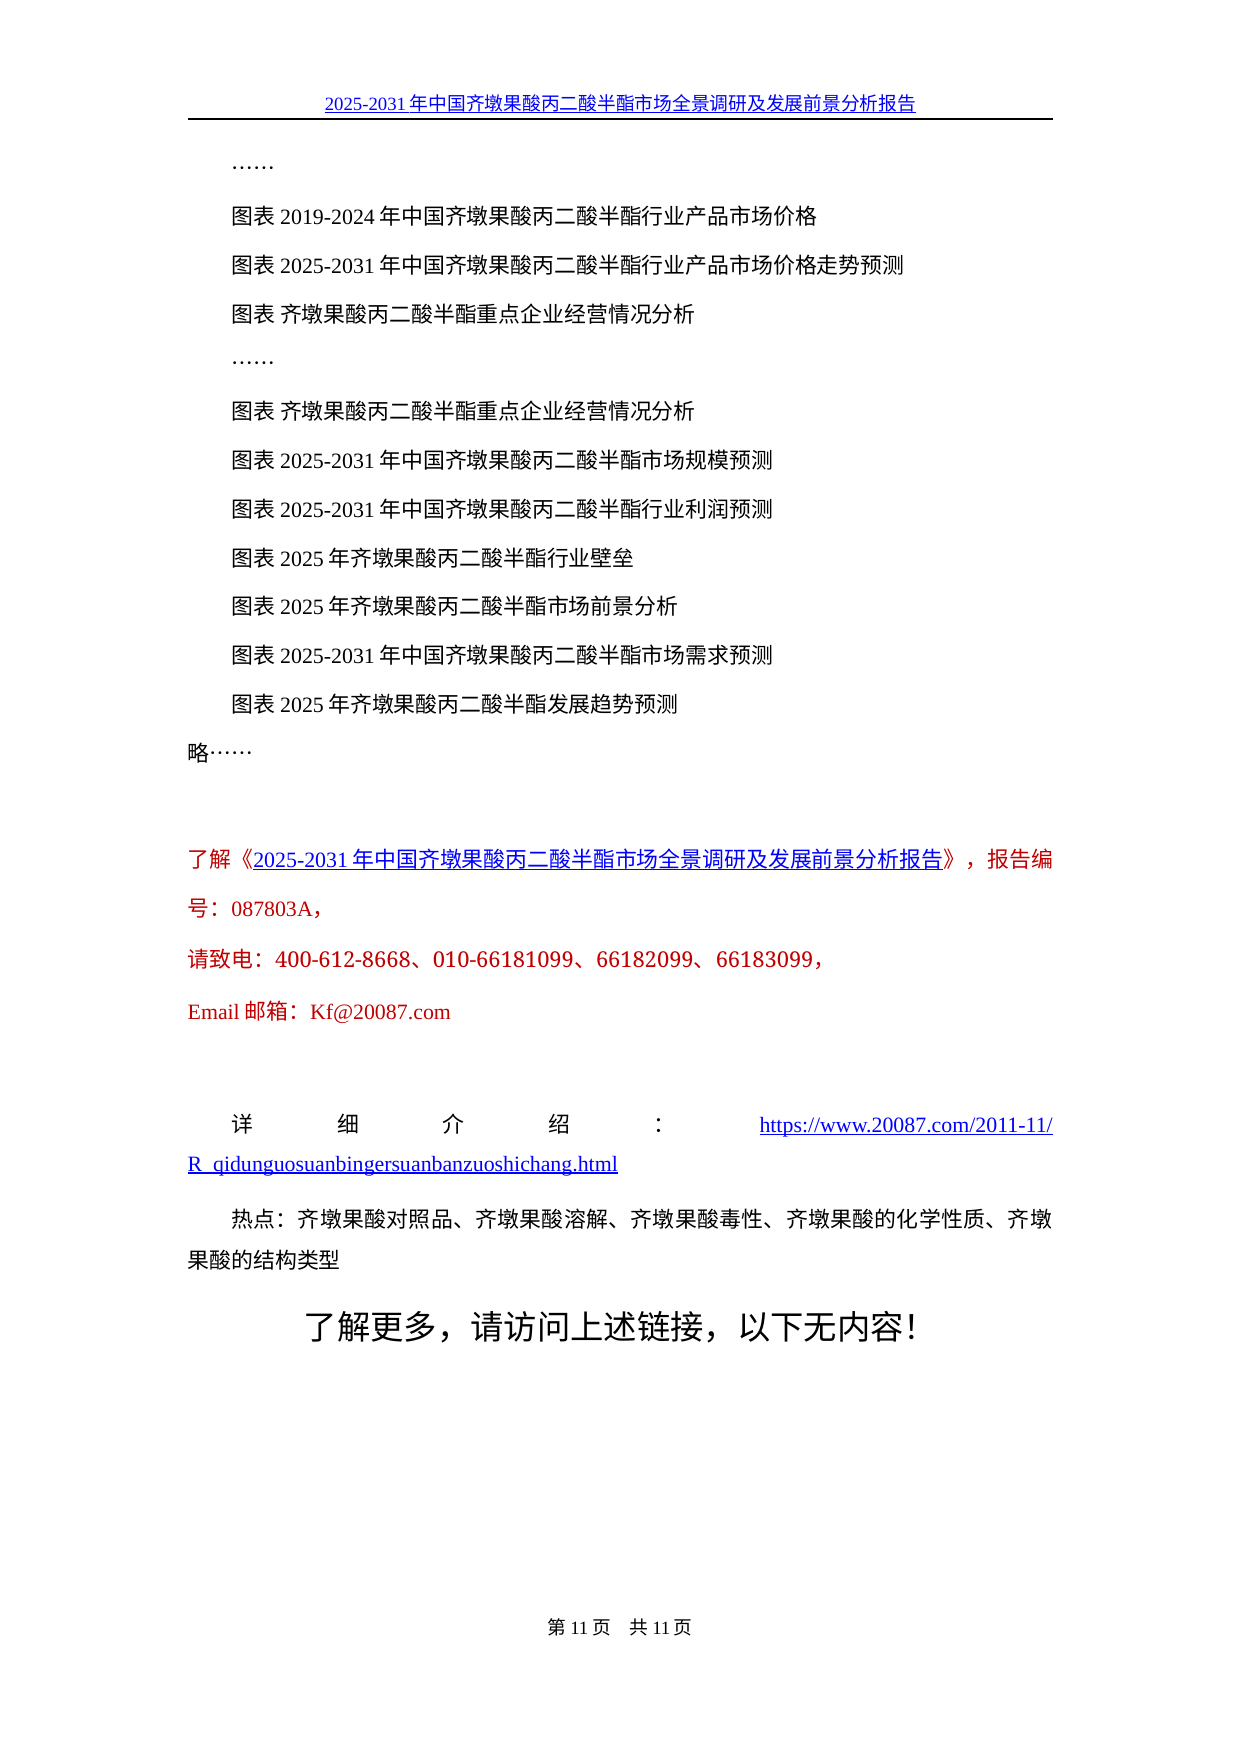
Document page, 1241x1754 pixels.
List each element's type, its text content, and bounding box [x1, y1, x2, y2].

text 详细介绍：https://www.20087.com/2011-11/R_qidunguosuanbingersuanbanzuoshichang.html [187, 1106, 1053, 1179]
text Email邮箱：Kf@20087.com [187, 993, 1053, 1026]
text 请致电：400-612-8668、010-66181099、66182099、66183099， [187, 942, 1053, 974]
title 了解更多，请访问上述链接，以下无内容！ [187, 1293, 1053, 1358]
text 了解《2025-2031年中国齐墩果酸丙二酸半酯市场全景调研及发展前景分析报告》，报告编号：087803A， [187, 842, 1053, 923]
text 热点：齐墩果酸对照品、齐墩果酸溶解、齐墩果酸毒性、齐墩果酸的化学性质、齐墩果酸的结构类型 [187, 1202, 1053, 1275]
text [187, 150, 1053, 768]
